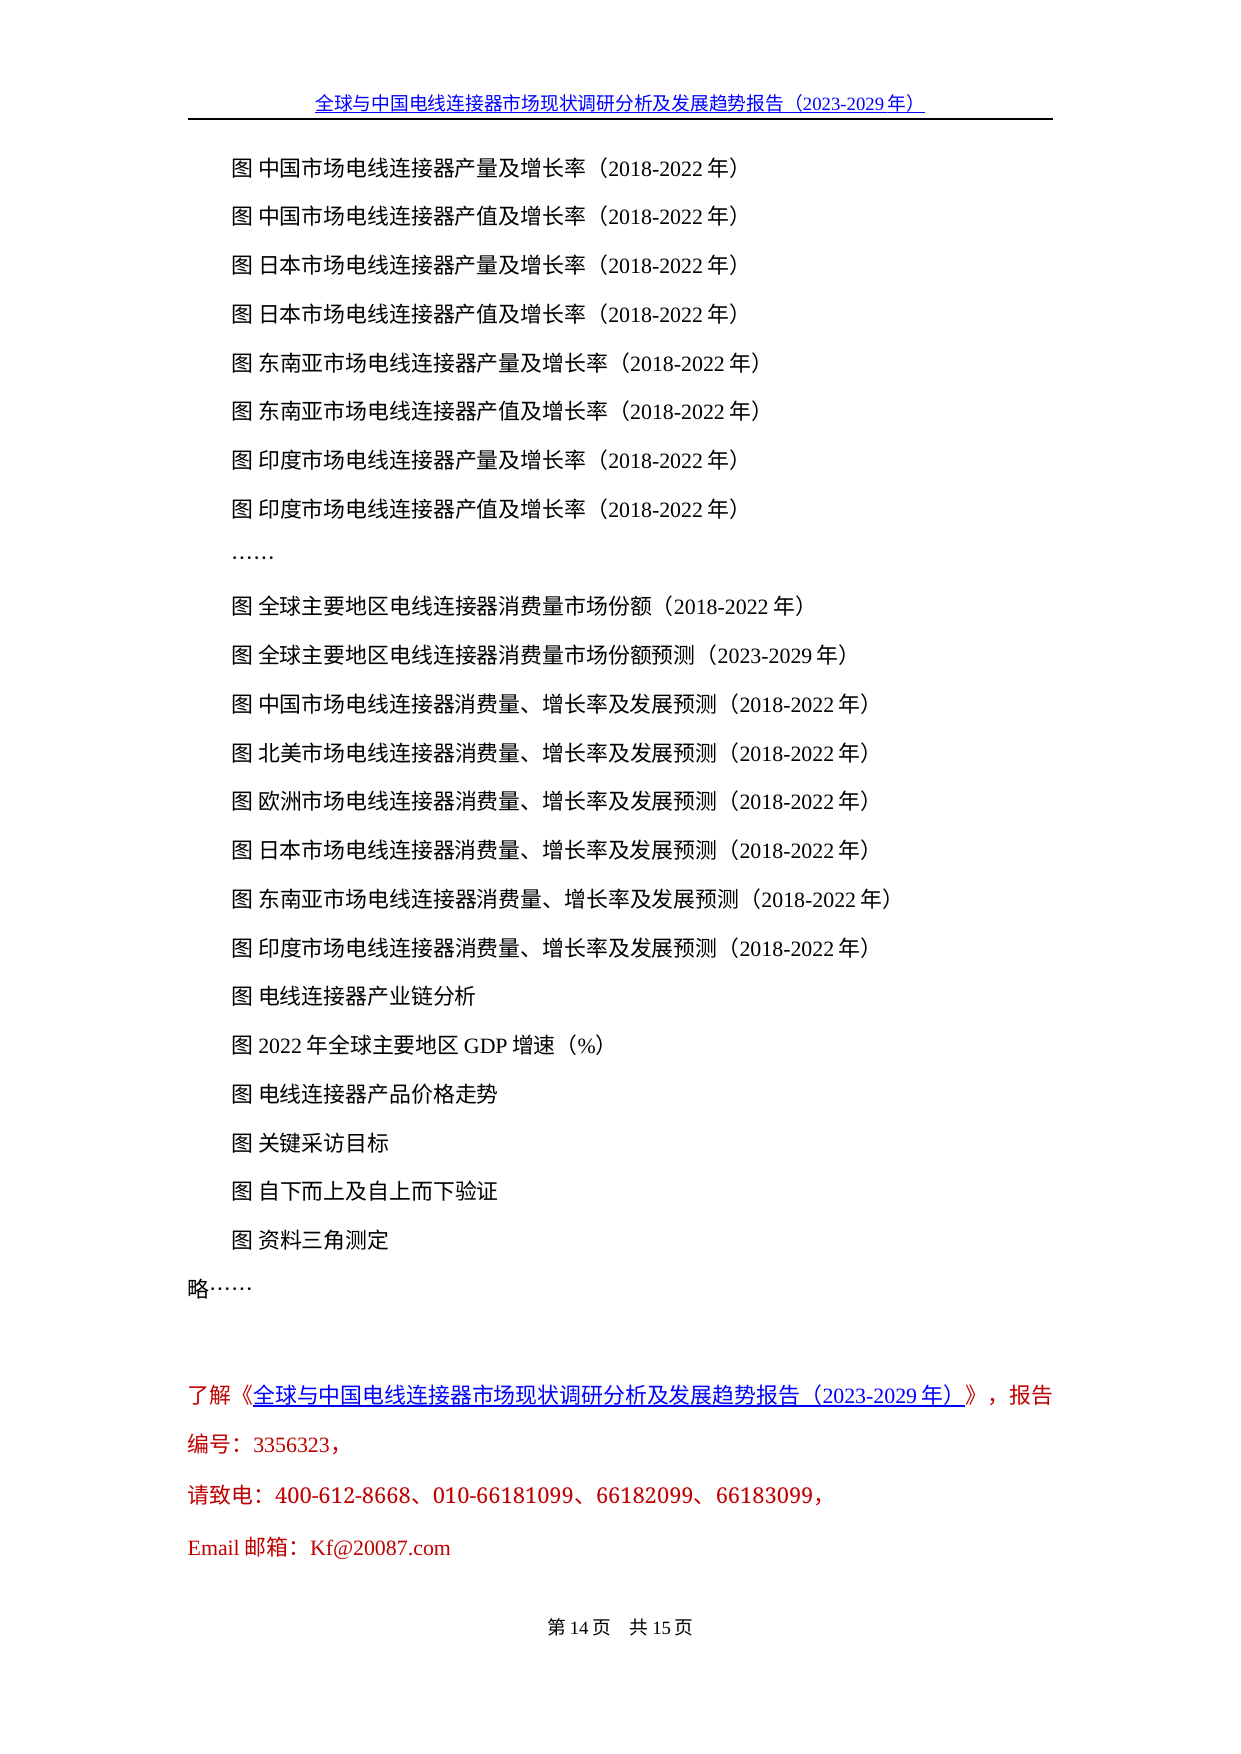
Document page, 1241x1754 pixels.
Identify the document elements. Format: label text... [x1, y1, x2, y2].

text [187, 150, 1053, 1304]
text 请致电：400-612-8668、010-66181099、66182099、66183099， [187, 1478, 1053, 1511]
text Email邮箱：Kf@20087.com [187, 1530, 1053, 1562]
text 了解《全球与中国电线连接器市场现状调研分析及发展趋势报告（2023-2029年）》，报告编号：3356323， [187, 1378, 1053, 1459]
